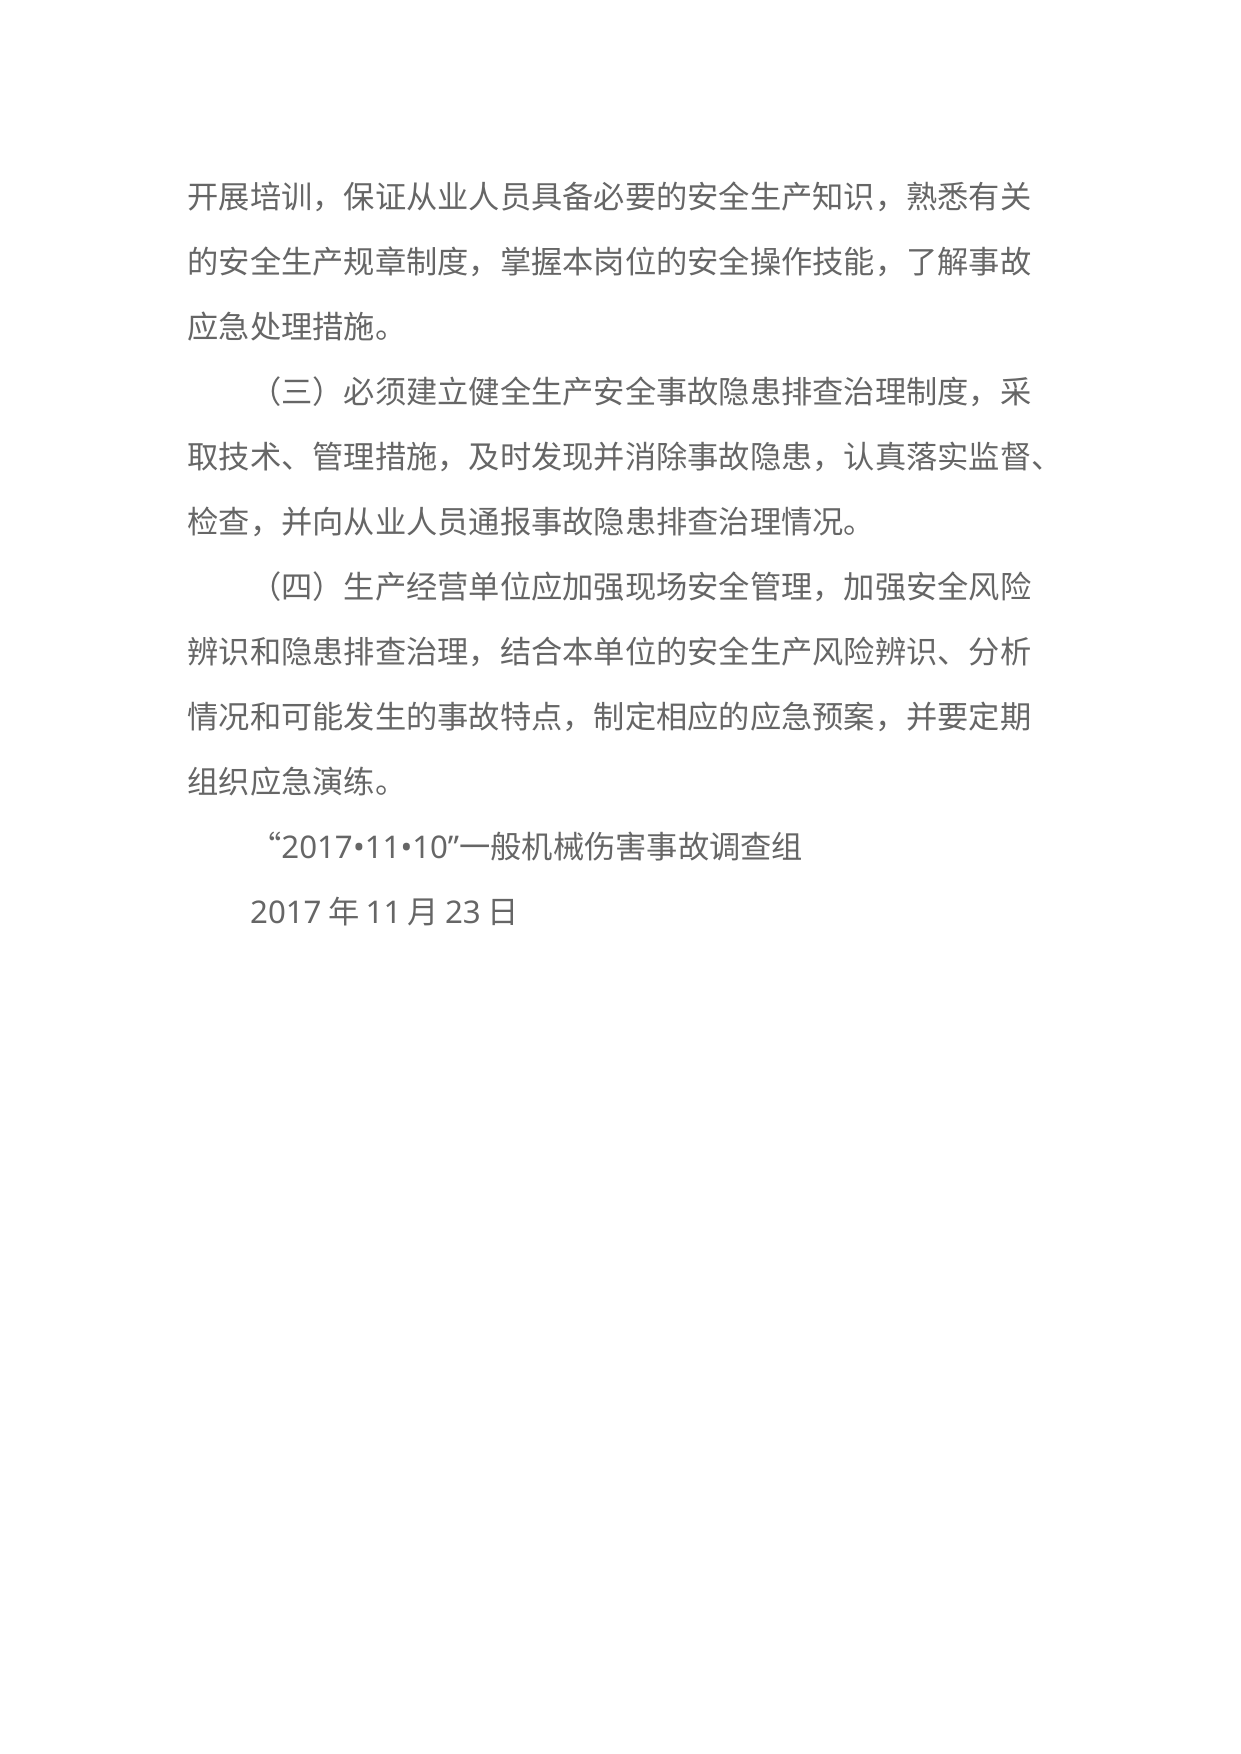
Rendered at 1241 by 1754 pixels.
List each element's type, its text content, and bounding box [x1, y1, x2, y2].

text （四）生产经营单位应加强现场安全管理，加强安全风险辨识和隐患排查治理，结合本单位的安全生产风险辨识、分析情况和可能发生的事故特点，制定相应的应急预案，并要定期组织应急演练。 [187, 552, 1053, 812]
text （三）必须建立健全生产安全事故隐患排查治理制度，采取技术、管理措施，及时发现并消除事故隐患，认真落实监督、检查，并向从业人员通报事故隐患排查治理情况。 [187, 357, 1053, 552]
text 2017年11月23日 [187, 877, 1053, 942]
text “2017•11•10”一般机械伤害事故调查组 [187, 812, 1053, 877]
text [187, 162, 1053, 357]
